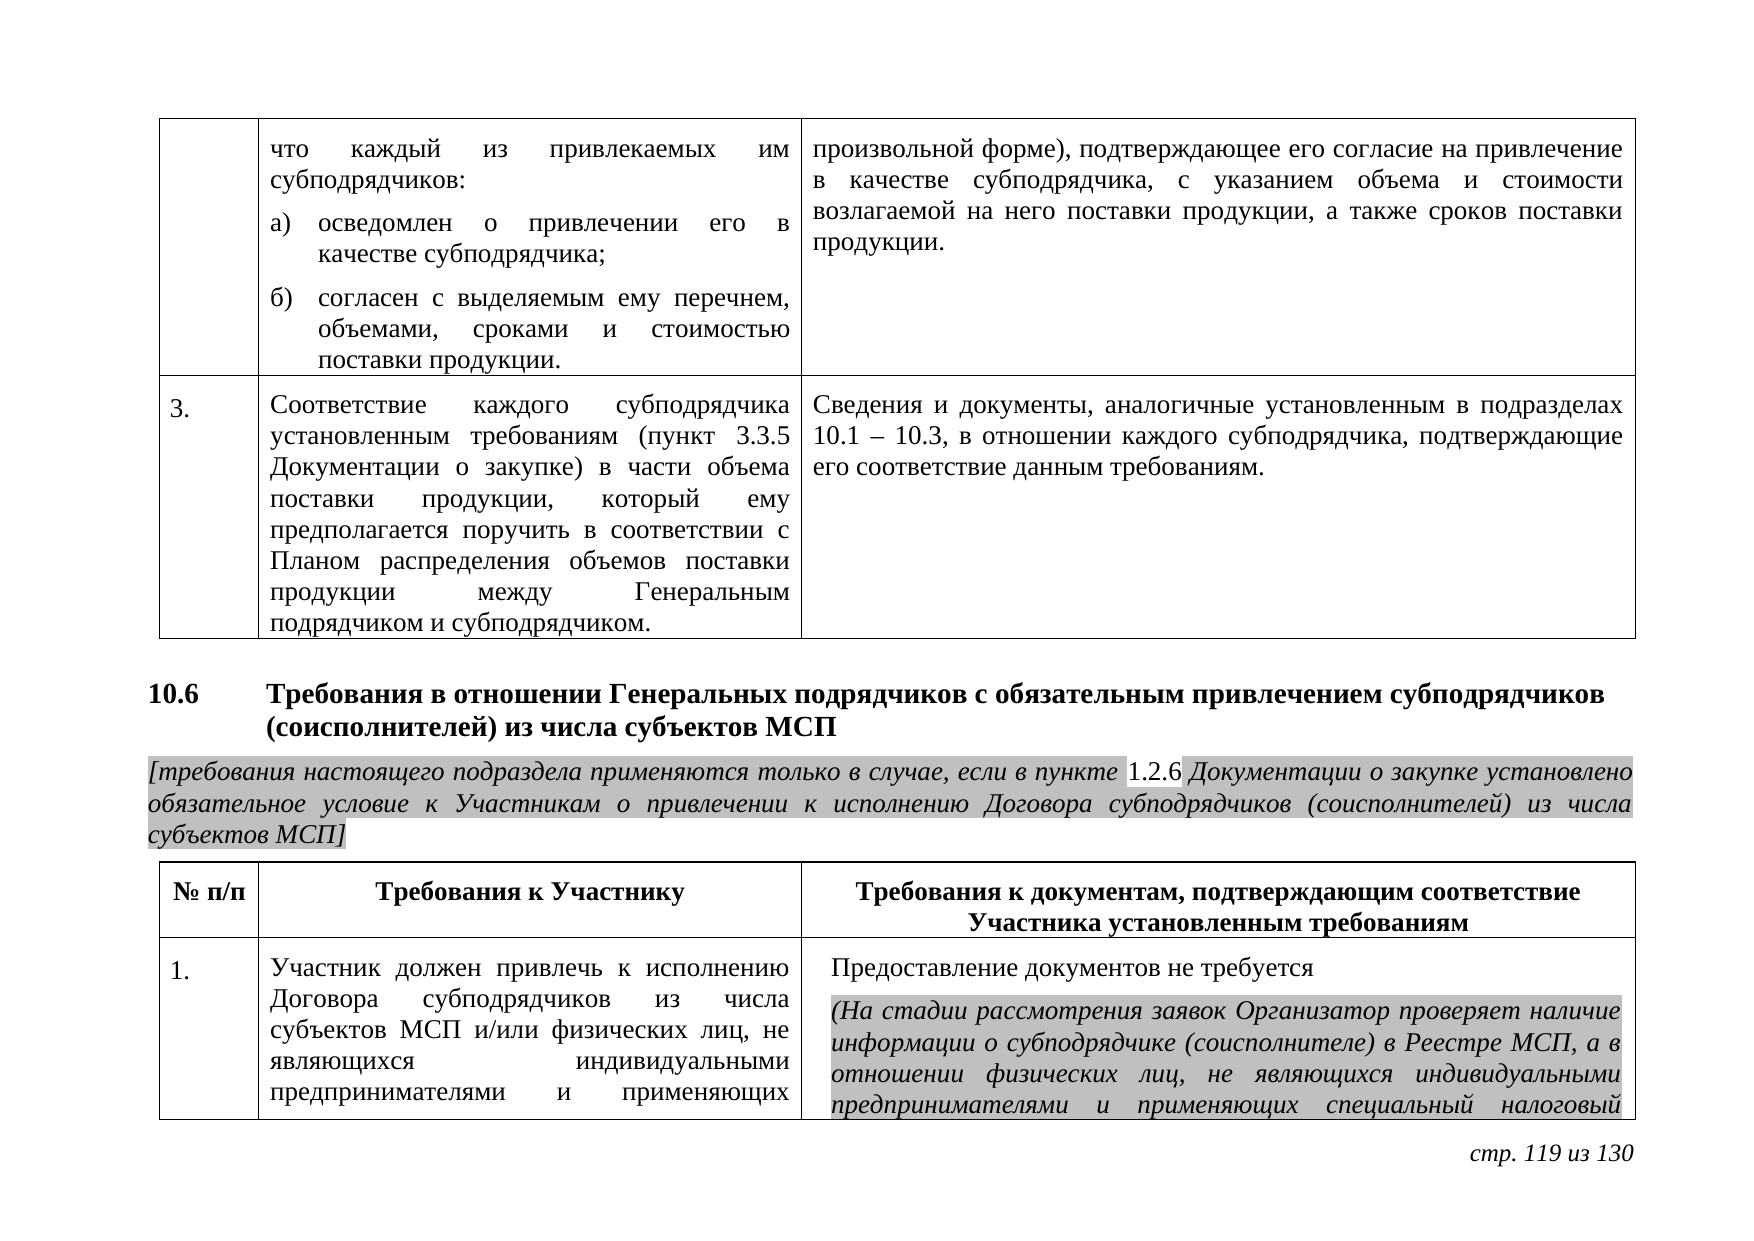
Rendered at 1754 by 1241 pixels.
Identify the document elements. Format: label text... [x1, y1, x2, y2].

table_header № п/п [160, 863, 258, 937]
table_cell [802, 938, 1635, 1119]
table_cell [259, 938, 801, 1119]
table_cell [160, 119, 258, 375]
table_header Требования к документам, подтверждающим соответствие Участника установленным требованиям [802, 863, 1635, 937]
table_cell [259, 119, 801, 375]
table_cell Соответствие каждого субподрядчика установленным требованиям (пункт 3.3.5 Документации о закупке) в части объема поставки продукции, который ему предполагается поручить в соответствии с Планом распределения объемов поставки продукции между Генеральным подрядчиком и субподрядчиком. [259, 376, 801, 637]
table_cell Сведения и документы, аналогичные установленным в подразделах 10.1 – 10.3, в отношении каждого субподрядчика, подтверждающие его соответствие данным требованиям. [802, 376, 1635, 637]
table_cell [802, 119, 1635, 375]
text [требования настоящего подраздела применяются только в случае, если в пункте 1.2.6 Документации о закупке установлено обязательное условие к Участникам о привлечении к исполнению Договора субподрядчиков (соисполнителей) из числа субъектов МСП] [346, 756, 1636, 849]
table_cell [160, 938, 258, 1119]
table_header Требования к Участнику [259, 863, 801, 937]
subtitle Требования в отношении Генеральных подрядчиков с обязательным привлечением субподрядчиков (соисполнителей) из числа субъектов МСП [148, 676, 1636, 743]
table_cell [160, 376, 258, 637]
